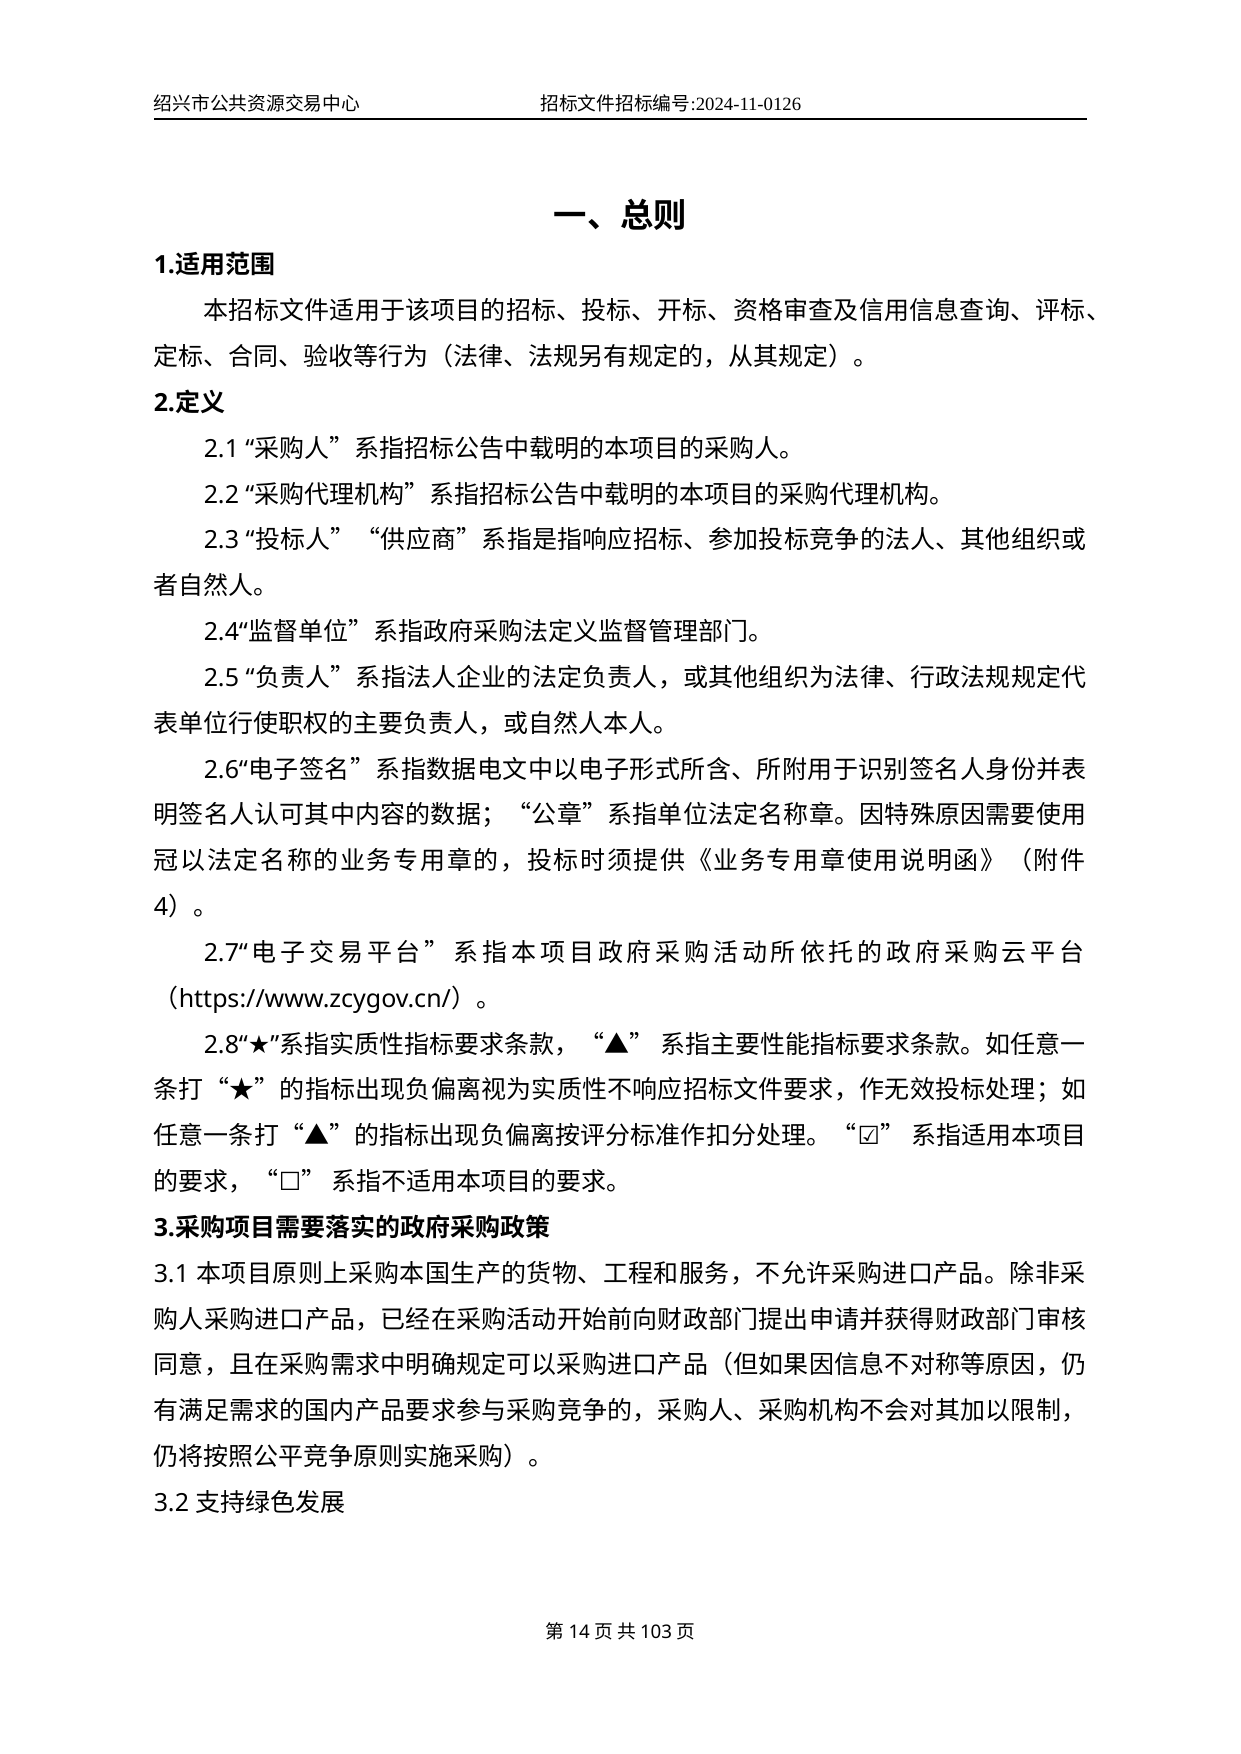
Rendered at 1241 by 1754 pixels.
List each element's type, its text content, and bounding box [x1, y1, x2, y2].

text 2.7“电子交易平台”系指本项目政府采购活动所依托的政府采购云平台（https://www.zcygov.cn/）。 [153, 925, 1087, 1016]
text 3.采购项目需要落实的政府采购政策 [153, 1200, 1087, 1246]
text 2.6“电子签名”系指数据电文中以电子形式所含、所附用于识别签名人身份并表明签名人认可其中内容的数据；“公章”系指单位法定名称章。因特殊原因需要使用冠以法定名称的业务专用章的，投标时须提供《业务专用章使用说明函》（附件4）。 [153, 741, 1087, 925]
text 2.4“监督单位”系指政府采购法定义监督管理部门。 [153, 604, 1087, 650]
text 1.适用范围 [153, 237, 1087, 283]
text 2.8“★”系指实质性指标要求条款，“▲” 系指主要性能指标要求条款。如任意一条打“★”的指标出现负偏离视为实质性不响应招标文件要求，作无效投标处理；如任意一条打“▲”的指标出现负偏离按评分标准作扣分处理。“☑” 系指适用本项目的要求，“☐” 系指不适用本项目的要求。 [153, 1016, 1087, 1200]
text 2.3 “投标人”“供应商”系指是指响应招标、参加投标竞争的法人、其他组织或者自然人。 [153, 512, 1087, 604]
text 一、总则 [153, 189, 1087, 237]
text 2.定义 [153, 375, 1087, 421]
text 2.1 “采购人”系指招标公告中载明的本项目的采购人。 [153, 421, 1087, 466]
text 2.5 “负责人”系指法人企业的法定负责人，或其他组织为法律、行政法规规定代表单位行使职权的主要负责人，或自然人本人。 [153, 650, 1087, 741]
text 3.1 本项目原则上采购本国生产的货物、工程和服务，不允许采购进口产品。除非采购人采购进口产品，已经在采购活动开始前向财政部门提出申请并获得财政部门审核同意，且在采购需求中明确规定可以采购进口产品（但如果因信息不对称等原因，仍有满足需求的国内产品要求参与采购竞争的，采购人、采购机构不会对其加以限制，仍将按照公平竞争原则实施采购）。 [153, 1246, 1087, 1475]
text 2.2 “采购代理机构”系指招标公告中载明的本项目的采购代理机构。 [153, 466, 1087, 512]
text 本招标文件适用于该项目的招标、投标、开标、资格审查及信用信息查询、评标、定标、合同、验收等行为（法律、法规另有规定的，从其规定）。 [153, 283, 1087, 375]
text 3.2 支持绿色发展 [153, 1475, 1087, 1521]
